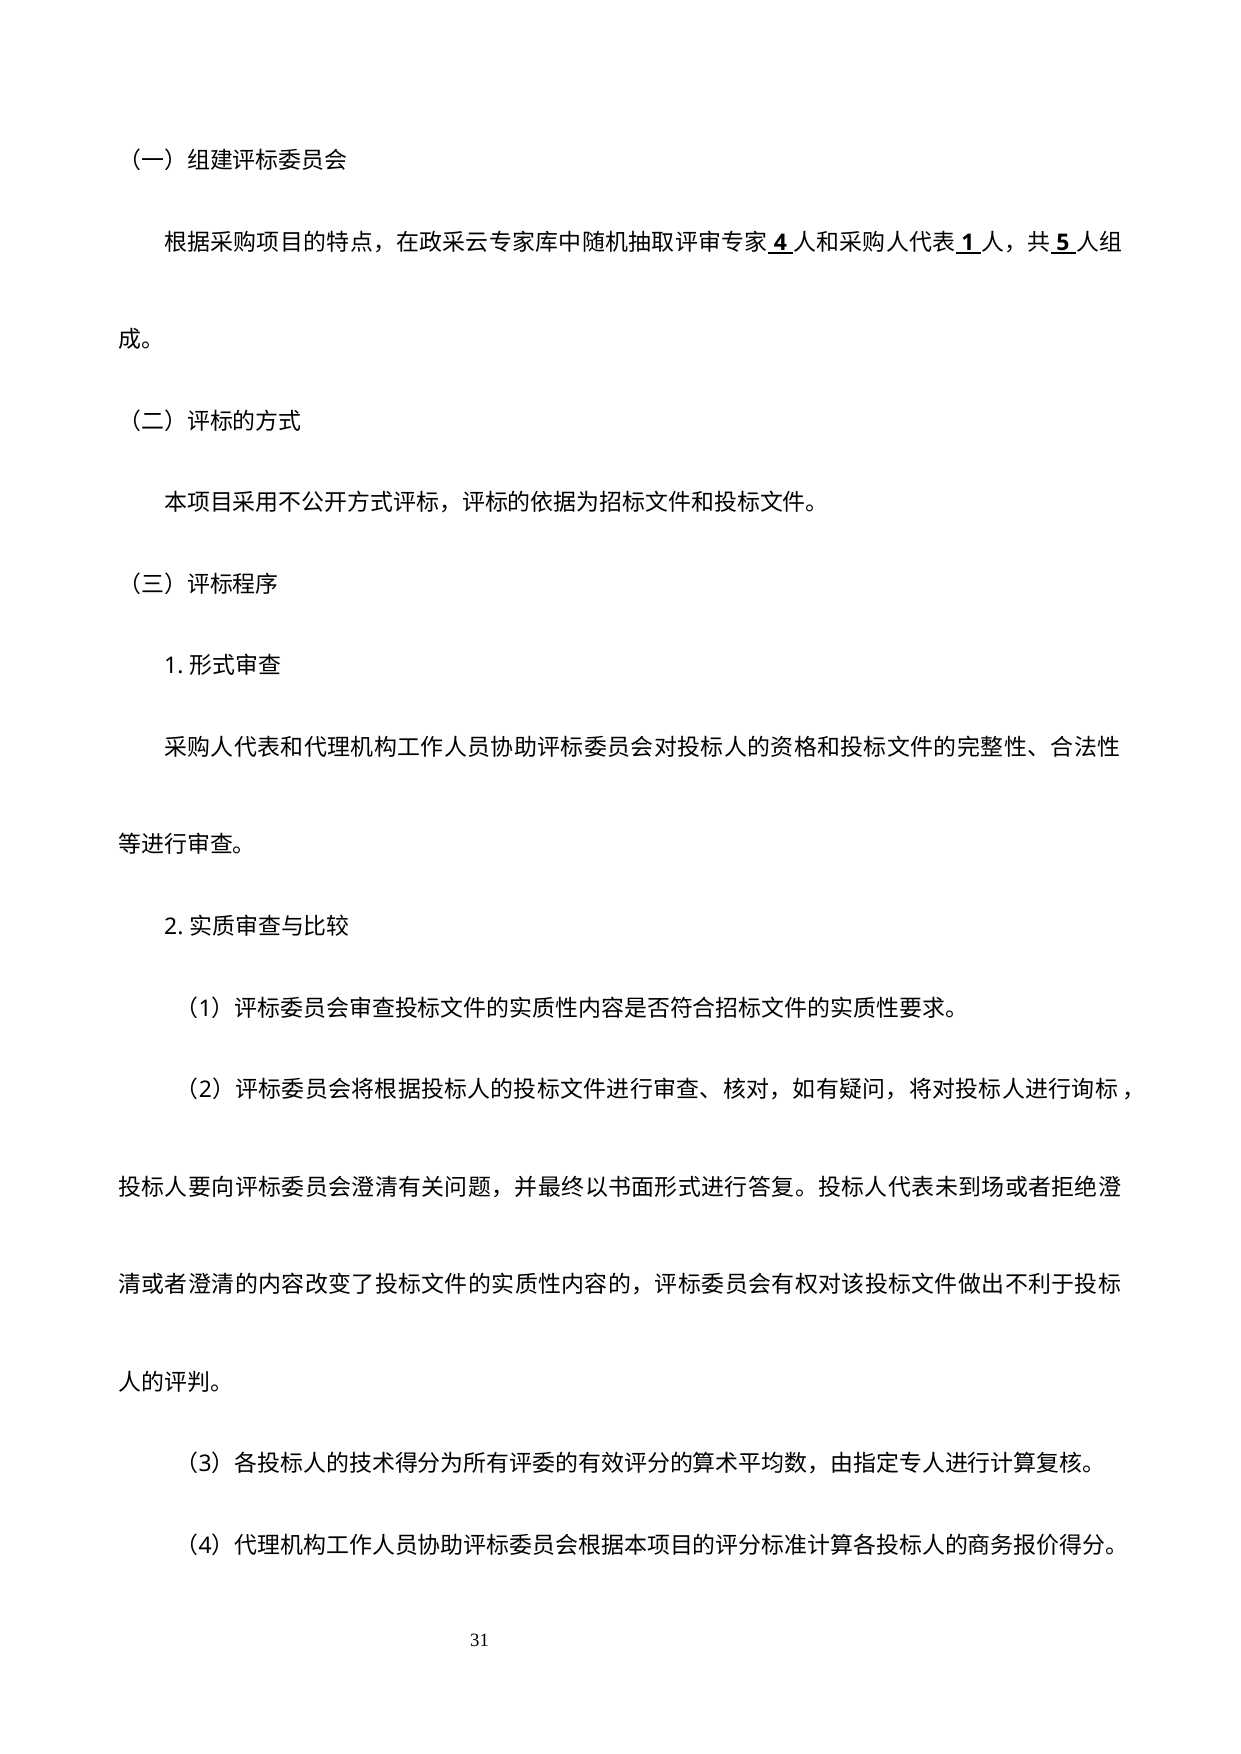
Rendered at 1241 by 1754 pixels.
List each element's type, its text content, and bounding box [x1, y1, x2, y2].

text （3）各投标人的技术得分为所有评委的有效评分的算术平均数，由指定专人进行计算复核。 [118, 1429, 1122, 1494]
text 本项目采用不公开方式评标，评标的依据为招标文件和投标文件。 [118, 468, 1122, 533]
text （1）评标委员会审查投标文件的实质性内容是否符合招标文件的实质性要求。 [118, 974, 1122, 1039]
text （4）代理机构工作人员协助评标委员会根据本项目的评分标准计算各投标人的商务报价得分。 [118, 1511, 1122, 1576]
text 2. 实质审查与比较 [118, 892, 1122, 957]
text （三）评标程序 [118, 550, 1122, 615]
text 根据采购项目的特点，在政采云专家库中随机抽取评审专家 4 人和采购人代表 1 人，共 5 人组成。 [118, 208, 1122, 370]
text （2）评标委员会将根据投标人的投标文件进行审查、核对，如有疑问，将对投标人进行询标，投标人要向评标委员会澄清有关问题，并最终以书面形式进行答复。投标人代表未到场或者拒绝澄清或者澄清的内容改变了投标文件的实质性内容的，评标委员会有权对该投标文件做出不利于投标人的评判。 [118, 1055, 1122, 1413]
text （一）组建评标委员会 [118, 126, 1122, 191]
text 1. 形式审查 [118, 631, 1122, 696]
text （二）评标的方式 [118, 387, 1122, 452]
text 采购人代表和代理机构工作人员协助评标委员会对投标人的资格和投标文件的完整性、合法性等进行审查。 [118, 713, 1122, 876]
